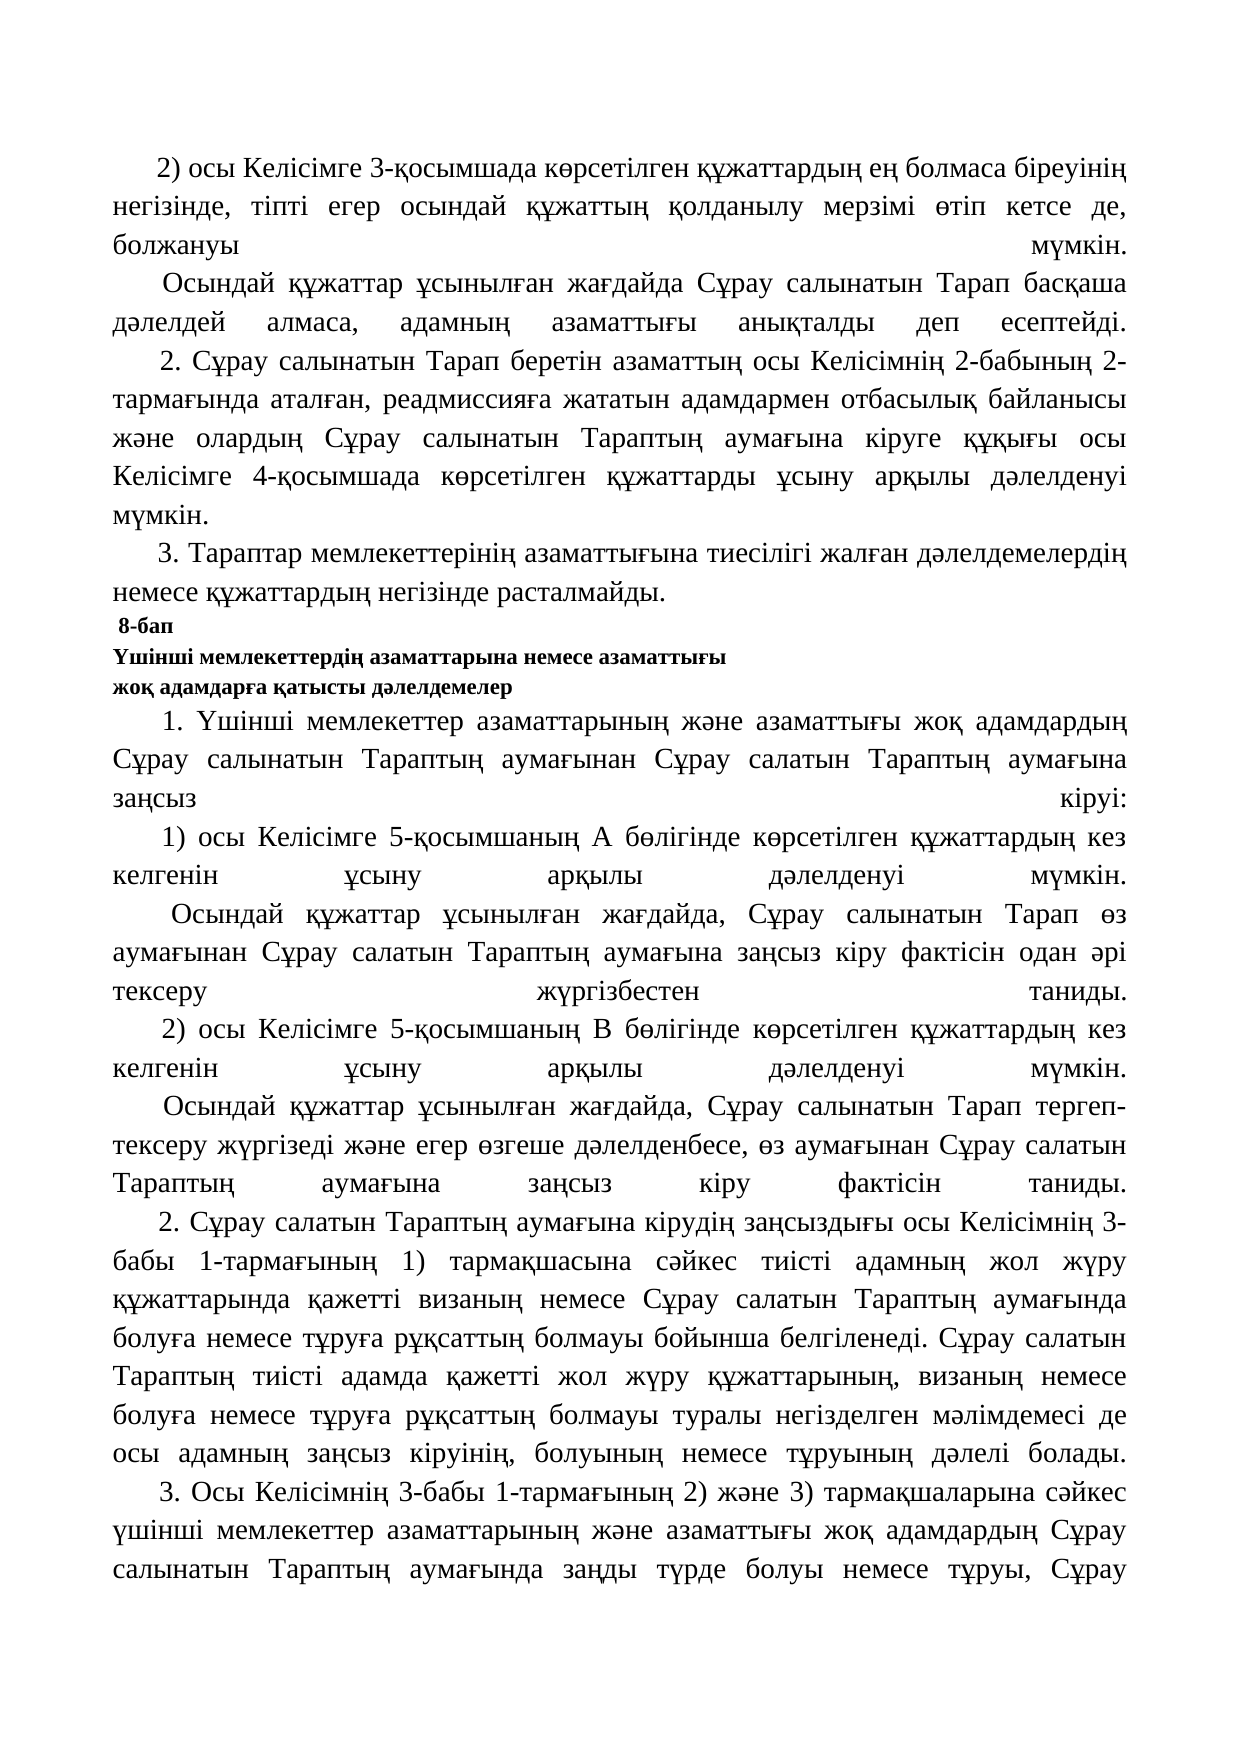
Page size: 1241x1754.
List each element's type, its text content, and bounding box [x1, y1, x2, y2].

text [112, 703, 1128, 1584]
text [112, 150, 1128, 607]
text 8-бап Үшінші мемлекеттердің азаматтарына немесе азаматтығы жоқ адамдарға қатысты дәлелдемелер [112, 612, 1128, 699]
